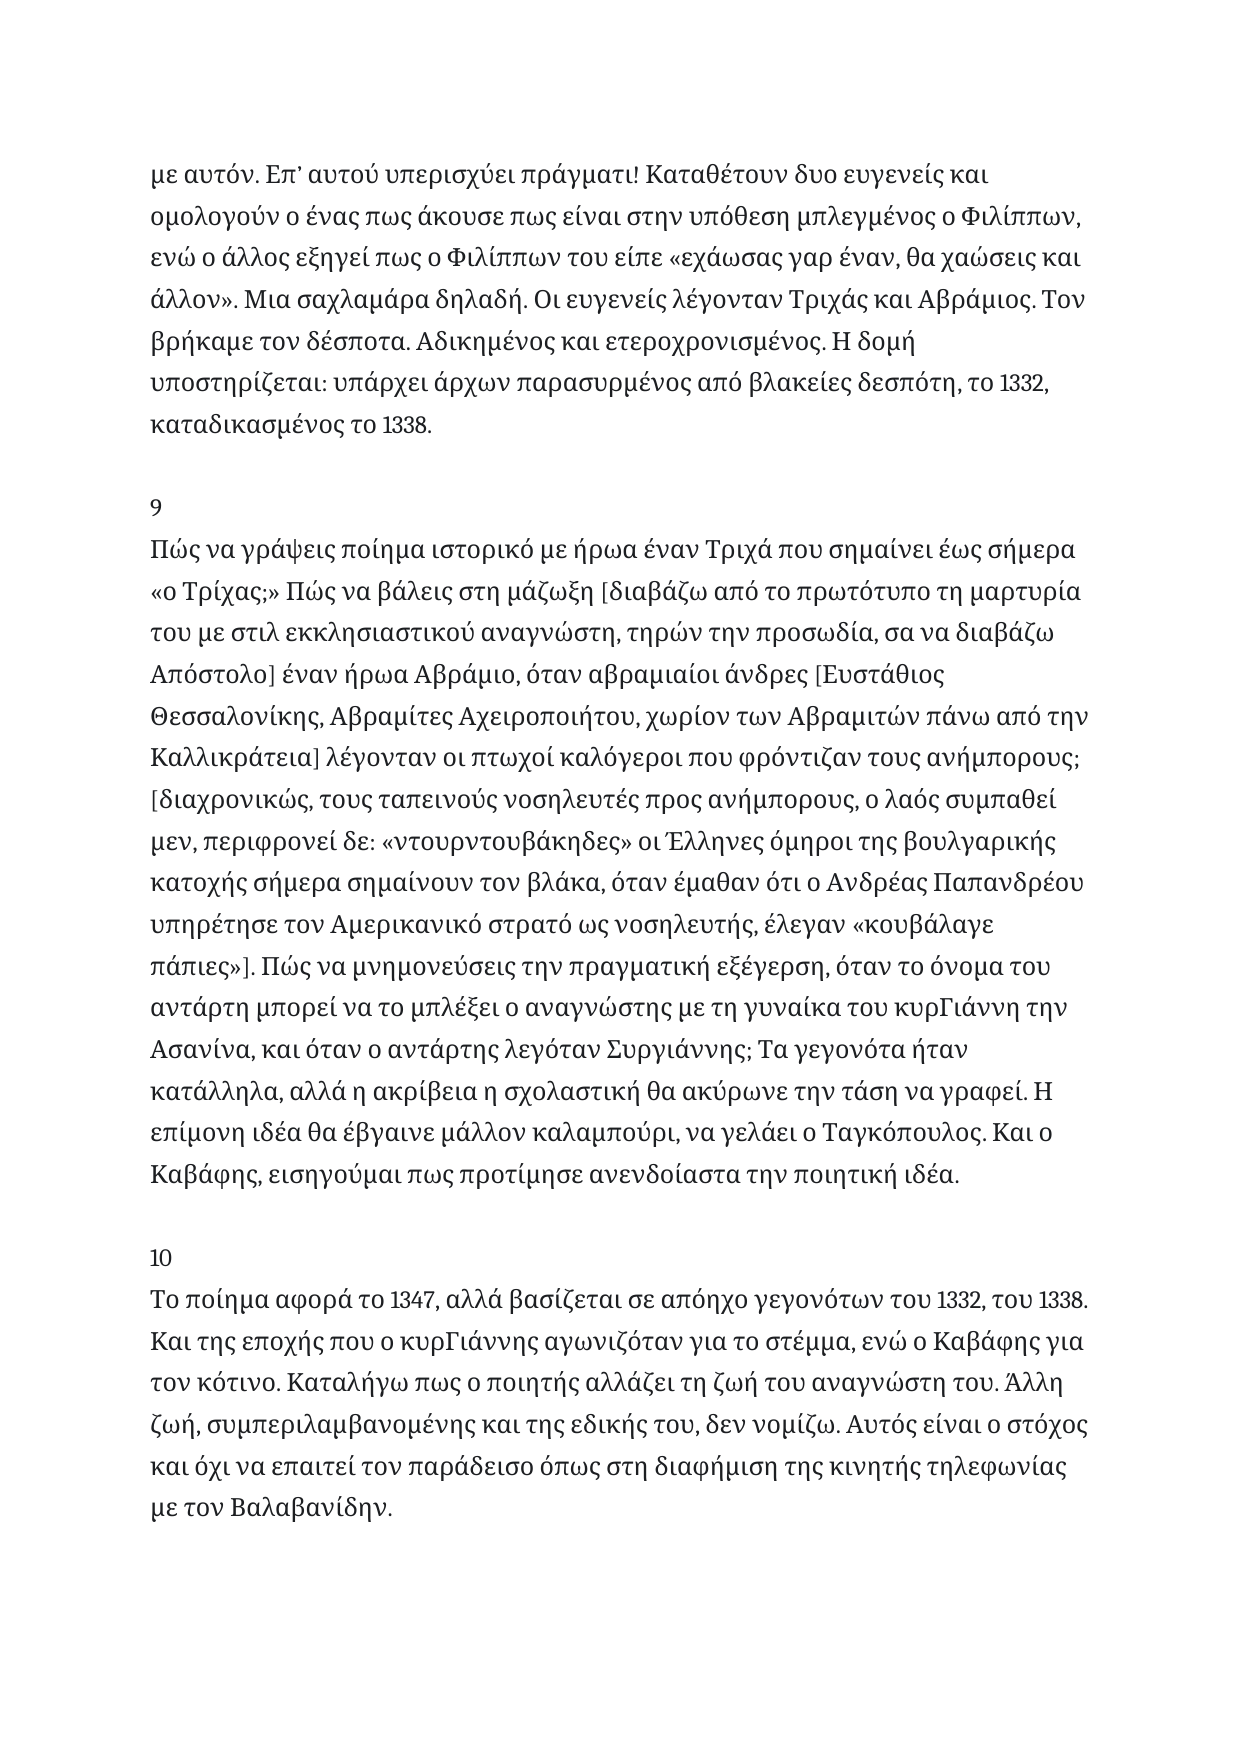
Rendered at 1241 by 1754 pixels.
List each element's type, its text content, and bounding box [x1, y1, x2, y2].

text Το ποίημα αφορά το 1347, αλλά βασίζεται σε απόηχο γεγονότων του 1332, του 1338. Και της εποχής που ο κυρΓιάννης αγωνιζόταν για το στέμμα, ενώ ο Καβάφης για τον κότινο. Καταλήγω πως ο ποιητής αλλάζει τη ζωή του αναγνώστη του. Άλλη ζωή, συμπεριλαμβανομένης και της εδικής του, δεν νομίζω. Αυτός είναι ο στόχος και όχι να επαιτεί τον παράδεισο όπως στη διαφήμιση της κινητής τηλεφωνίας με τον Βαλαβανίδην. [150, 1275, 1090, 1525]
text 9 [150, 483, 1090, 525]
text 10 [150, 1233, 1090, 1275]
text Πώς να γράψεις ποίημα ιστορικό με ήρωα έναν Τριχά που σημαίνει έως σήμερα «ο Τρίχας;» Πώς να βάλεις στη μάζωξη [διαβάζω από το πρωτότυπο τη μαρτυρία του με στιλ εκκλησιαστικού αναγνώστη, τηρών την προσωδία, σα να διαβάζω Απόστολο] έναν ήρωα Αβράμιο, όταν αβραμιαίοι άνδρες [Ευστάθιος Θεσσαλονίκης, Αβραμίτες Αχειροποιήτου, χωρίον των Αβραμιτών πάνω από την Καλλικράτεια] λέγονταν οι πτωχοί καλόγεροι που φρόντιζαν τους ανήμπορους; [διαχρονικώς, τους ταπεινούς νοσηλευτές προς ανήμπορους, ο λαός συμπαθεί μεν, περιφρονεί δε: «ντουρντουβάκηδες» οι Έλληνες όμηροι της βουλγαρικής κατοχής σήμερα σημαίνουν τον βλάκα, όταν έμαθαν ότι ο Ανδρέας Παπανδρέου υπηρέτησε τον Αμερικανικό στρατό ως νοσηλευτής, έλεγαν «κουβάλαγε πάπιες»]. Πώς να μνημονεύσεις την πραγματική εξέγερση, όταν το όνομα του αντάρτη μπορεί να το μπλέξει ο αναγνώστης με τη γυναίκα του κυρΓιάννη την Ασανίνα, και όταν ο αντάρτης λεγόταν Συργιάννης; Τα γεγονότα ήταν κατάλληλα, αλλά η ακρίβεια η σχολαστική θα ακύρωνε την τάση να γραφεί. Η επίμονη ιδέα θα έβγαινε μάλλον καλαμπούρι, να γελάει ο Ταγκόπουλος. Και ο Καβάφης, εισηγούμαι πως προτίμησε ανενδοίαστα την ποιητική ιδέα. [150, 525, 1090, 1192]
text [150, 150, 1090, 442]
